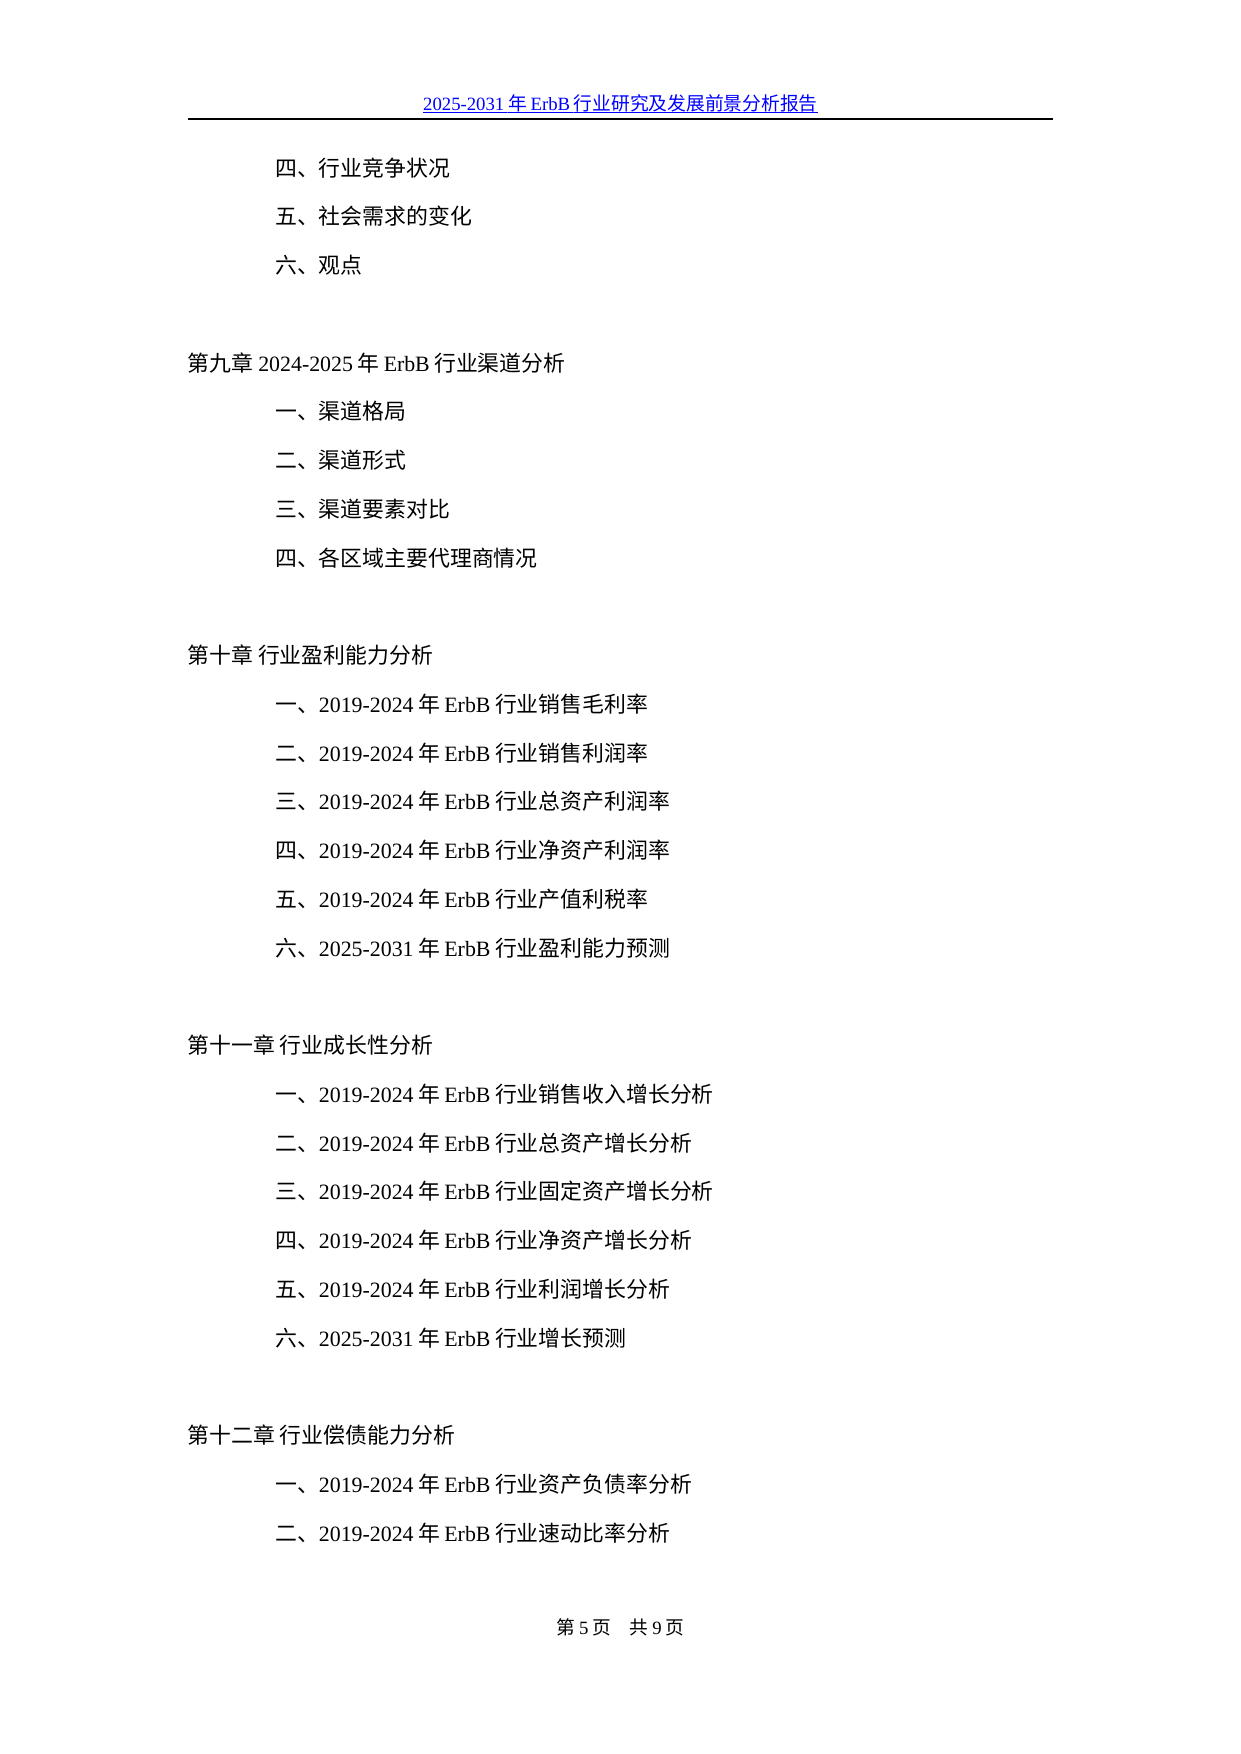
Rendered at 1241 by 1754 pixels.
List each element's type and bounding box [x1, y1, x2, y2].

text [187, 150, 1053, 1548]
